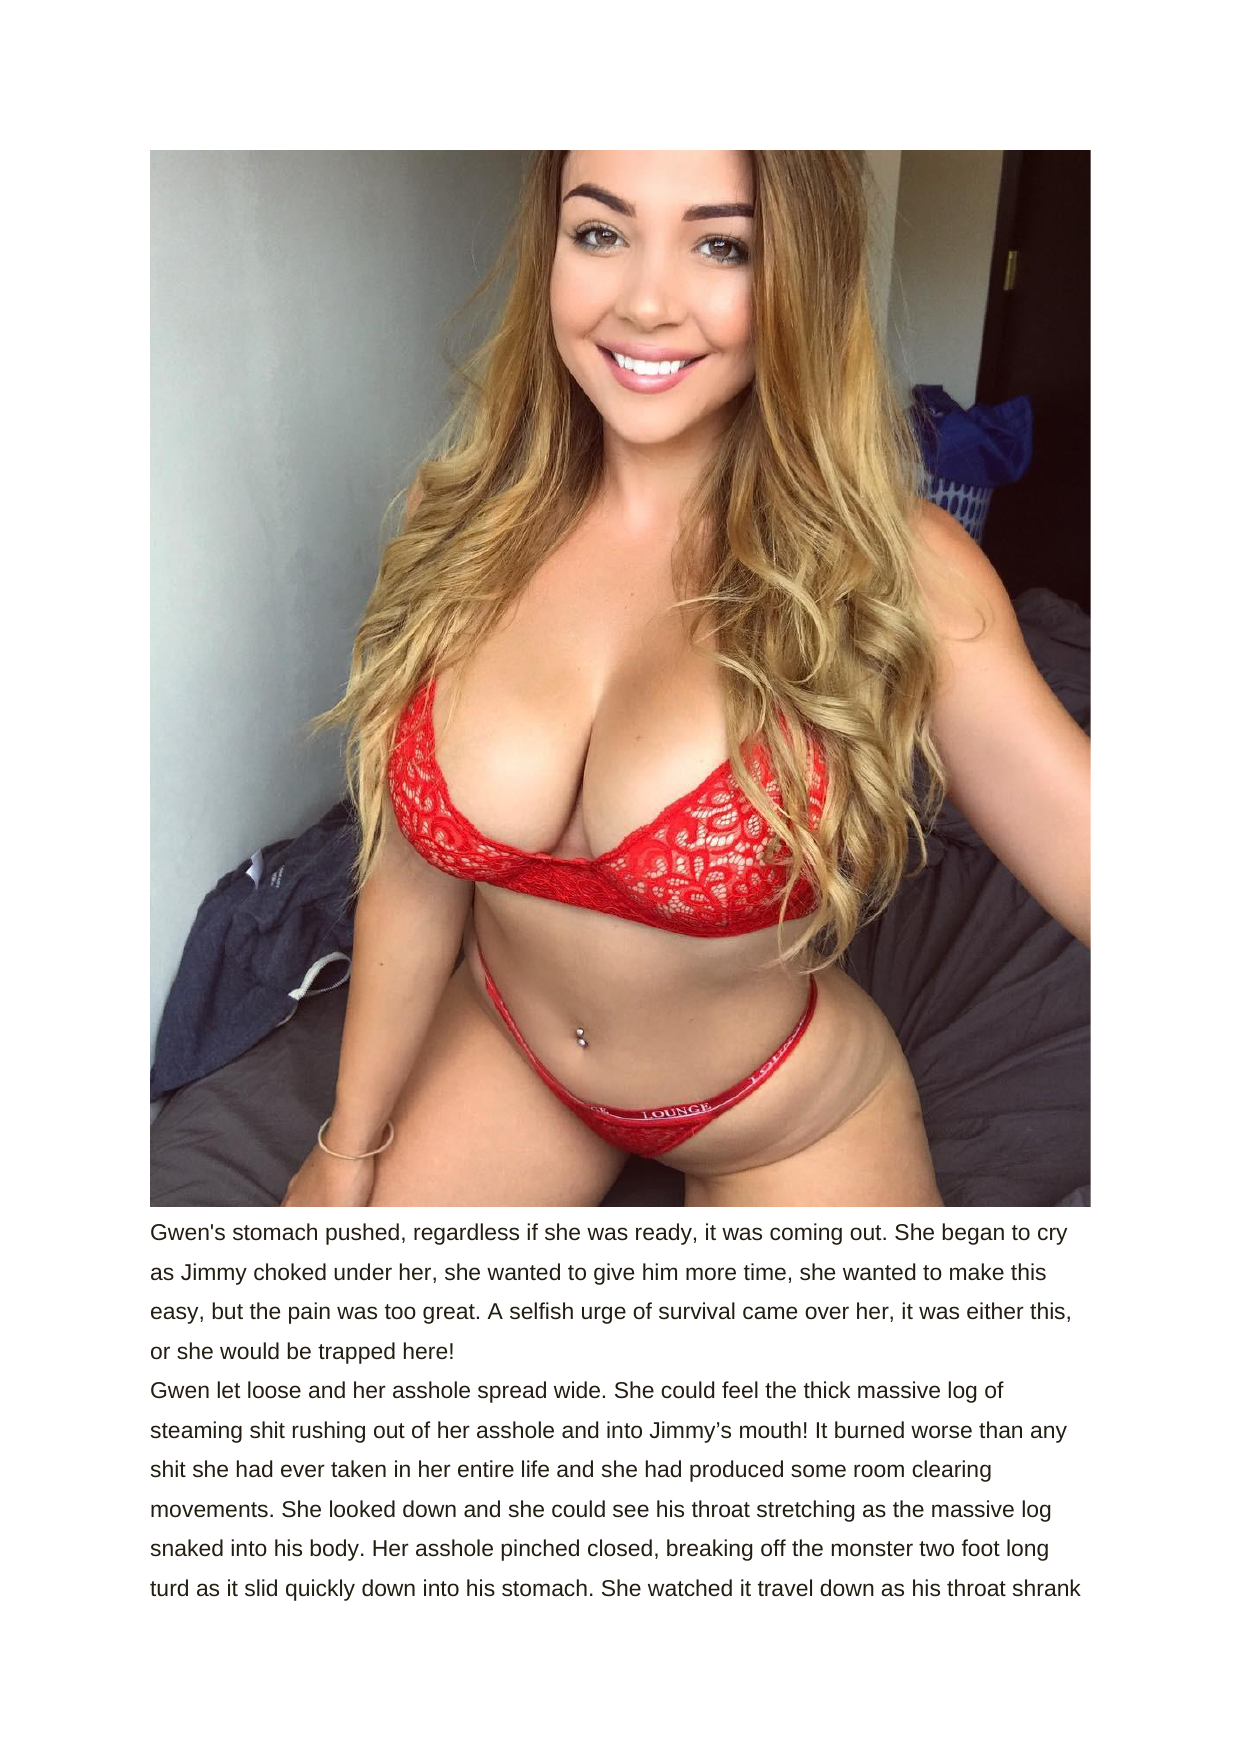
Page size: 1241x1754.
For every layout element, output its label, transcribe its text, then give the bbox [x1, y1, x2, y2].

picture [150, 150, 1091, 1207]
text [150, 1377, 1090, 1601]
text Gwen's stomach pushed, regardless if she was ready, it was coming out. She began to cry as Jimmy choked under her, she wanted to give him more time, she wanted to make this easy, but the pain was too great. A selfish urge of survival came over her, it was either this, or she would be trapped here! [150, 1219, 1090, 1364]
